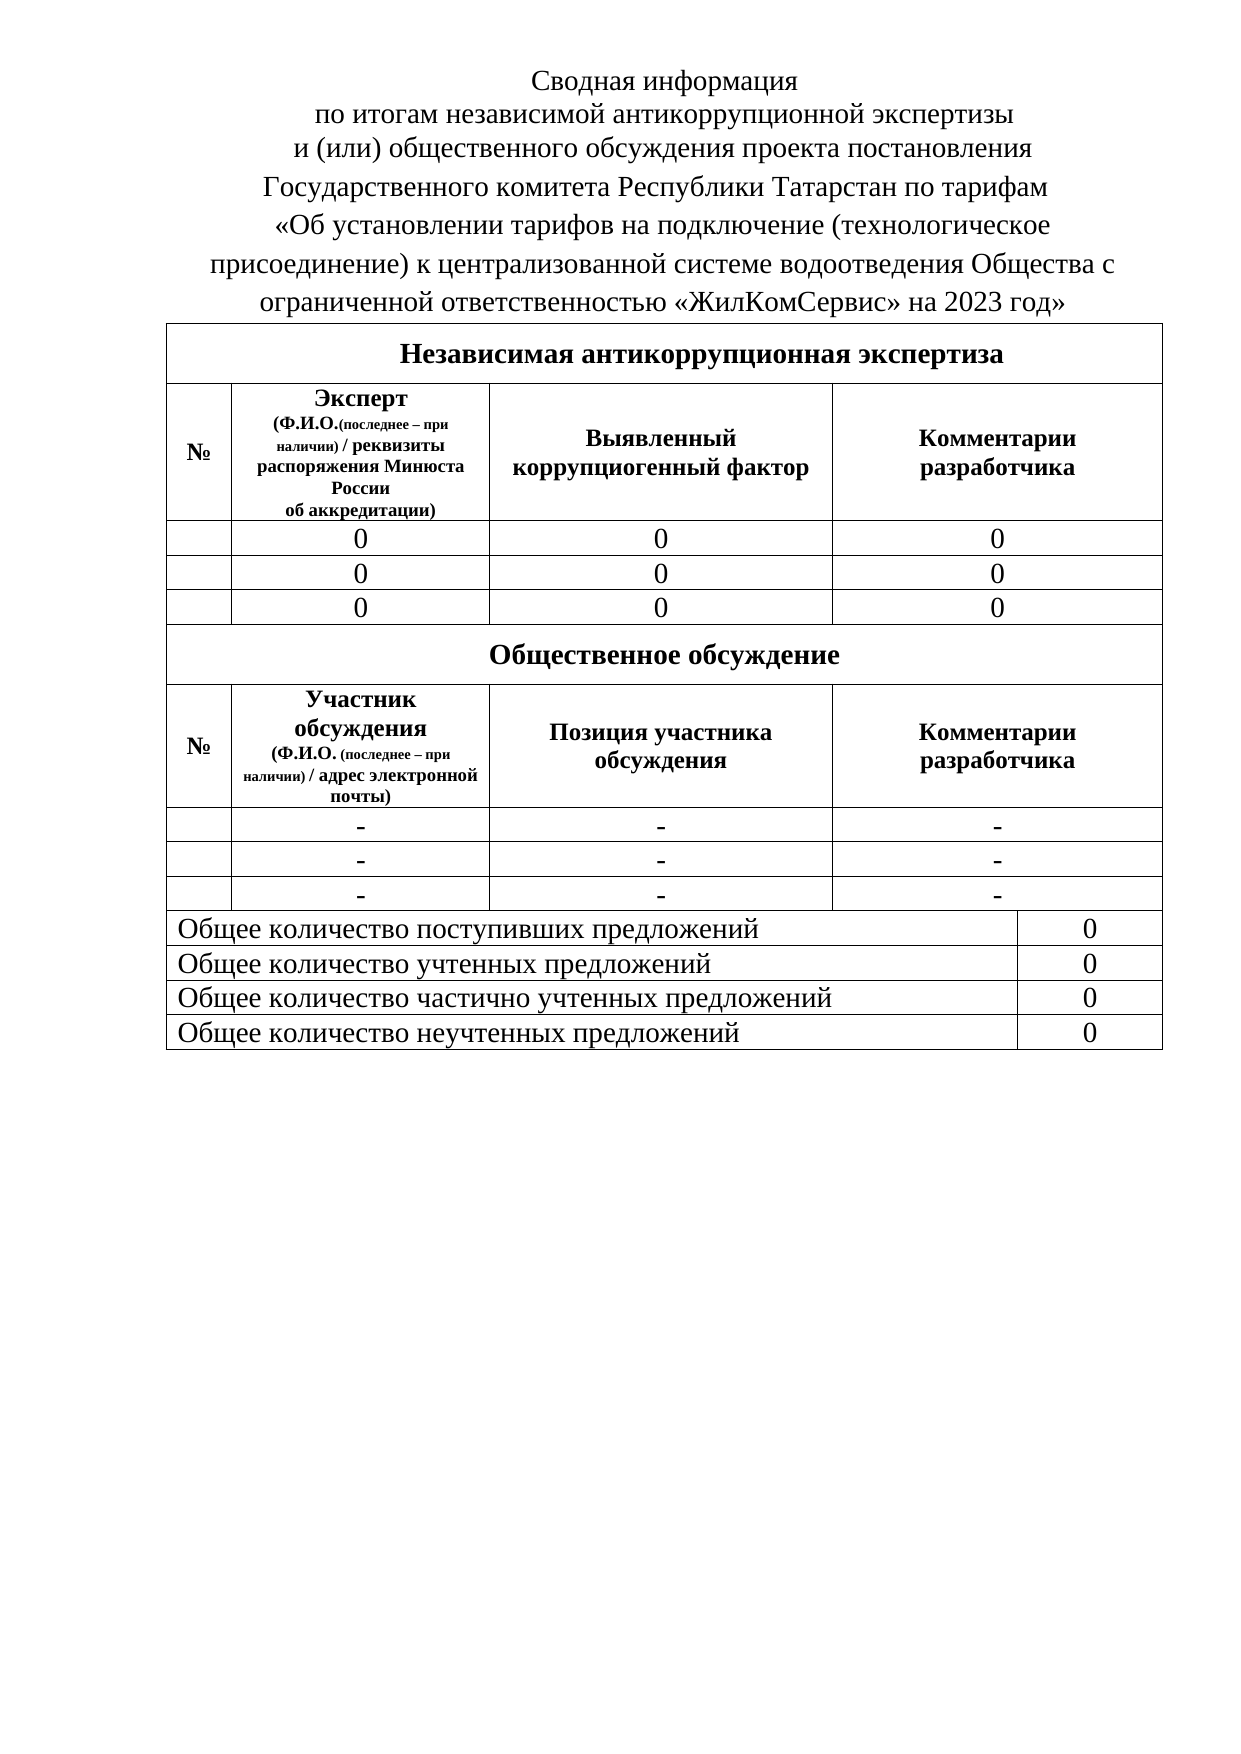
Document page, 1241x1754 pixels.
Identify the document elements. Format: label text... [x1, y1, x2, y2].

table_cell Эксперт (Ф.И.О.(последнее – при наличии) / реквизиты распоряжения Минюста России об аккредитации) [232, 384, 489, 520]
table_cell - [833, 842, 1162, 876]
table_cell - [232, 842, 489, 876]
text по итогам независимой антикоррупционной экспертизы [177, 97, 1152, 130]
table_cell 0 [1018, 946, 1162, 979]
table_cell - [490, 842, 832, 876]
table_cell Позиция участника обсуждения [490, 685, 832, 807]
table_cell Комментарии разработчика [833, 384, 1162, 520]
text «Об установлении тарифов на подключение (технологическое присоединение) к централизованной системе водоотведения Общества с ограниченной ответственностью «ЖилКомСервис» на 2023 год» [177, 207, 1148, 318]
table_cell - [232, 808, 489, 841]
table_cell - [833, 808, 1162, 841]
table_cell [167, 590, 231, 624]
text и (или) общественного обсуждения проекта постановления Государственного комитета Республики Татарстан по тарифам [177, 130, 1148, 202]
table_cell 0 [490, 556, 832, 589]
table_cell 0 [490, 521, 832, 555]
table_cell - [490, 808, 832, 841]
table_cell Комментарии разработчика [833, 685, 1162, 807]
table_cell [167, 521, 231, 555]
table_cell [167, 877, 231, 910]
table_cell [167, 556, 231, 589]
table_cell [167, 842, 231, 876]
table_cell 0 [232, 521, 489, 555]
table_cell Выявленный коррупциогенный фактор [490, 384, 832, 520]
table_header Независимая антикоррупционная экспертиза [167, 324, 1162, 382]
table_cell 0 [232, 556, 489, 589]
table_cell Общее количество поступивших предложений [167, 911, 1017, 945]
table_cell Общее количество учтенных предложений [167, 946, 1017, 979]
table_cell № [167, 384, 231, 520]
table_cell 0 [833, 590, 1162, 624]
table_cell Общее количество неучтенных предложений [167, 1015, 1017, 1049]
text Сводная информация [177, 63, 1152, 97]
table_cell 0 [1018, 981, 1162, 1014]
table_cell - [490, 877, 832, 910]
table_cell № [167, 685, 231, 807]
table_cell - [232, 877, 489, 910]
table_cell 0 [833, 521, 1162, 555]
table_cell 0 [490, 590, 832, 624]
table_cell 0 [1018, 911, 1162, 945]
table_cell - [833, 877, 1162, 910]
table_cell 0 [1018, 1015, 1162, 1049]
table_cell [167, 808, 231, 841]
table_cell Общественное обсуждение [167, 625, 1162, 683]
table_cell 0 [232, 590, 489, 624]
table_cell Общее количество частично учтенных предложений [167, 981, 1017, 1014]
table_cell 0 [833, 556, 1162, 589]
table_cell Участник обсуждения (Ф.И.О. (последнее – при наличии) / адрес электронной почты) [232, 685, 489, 807]
